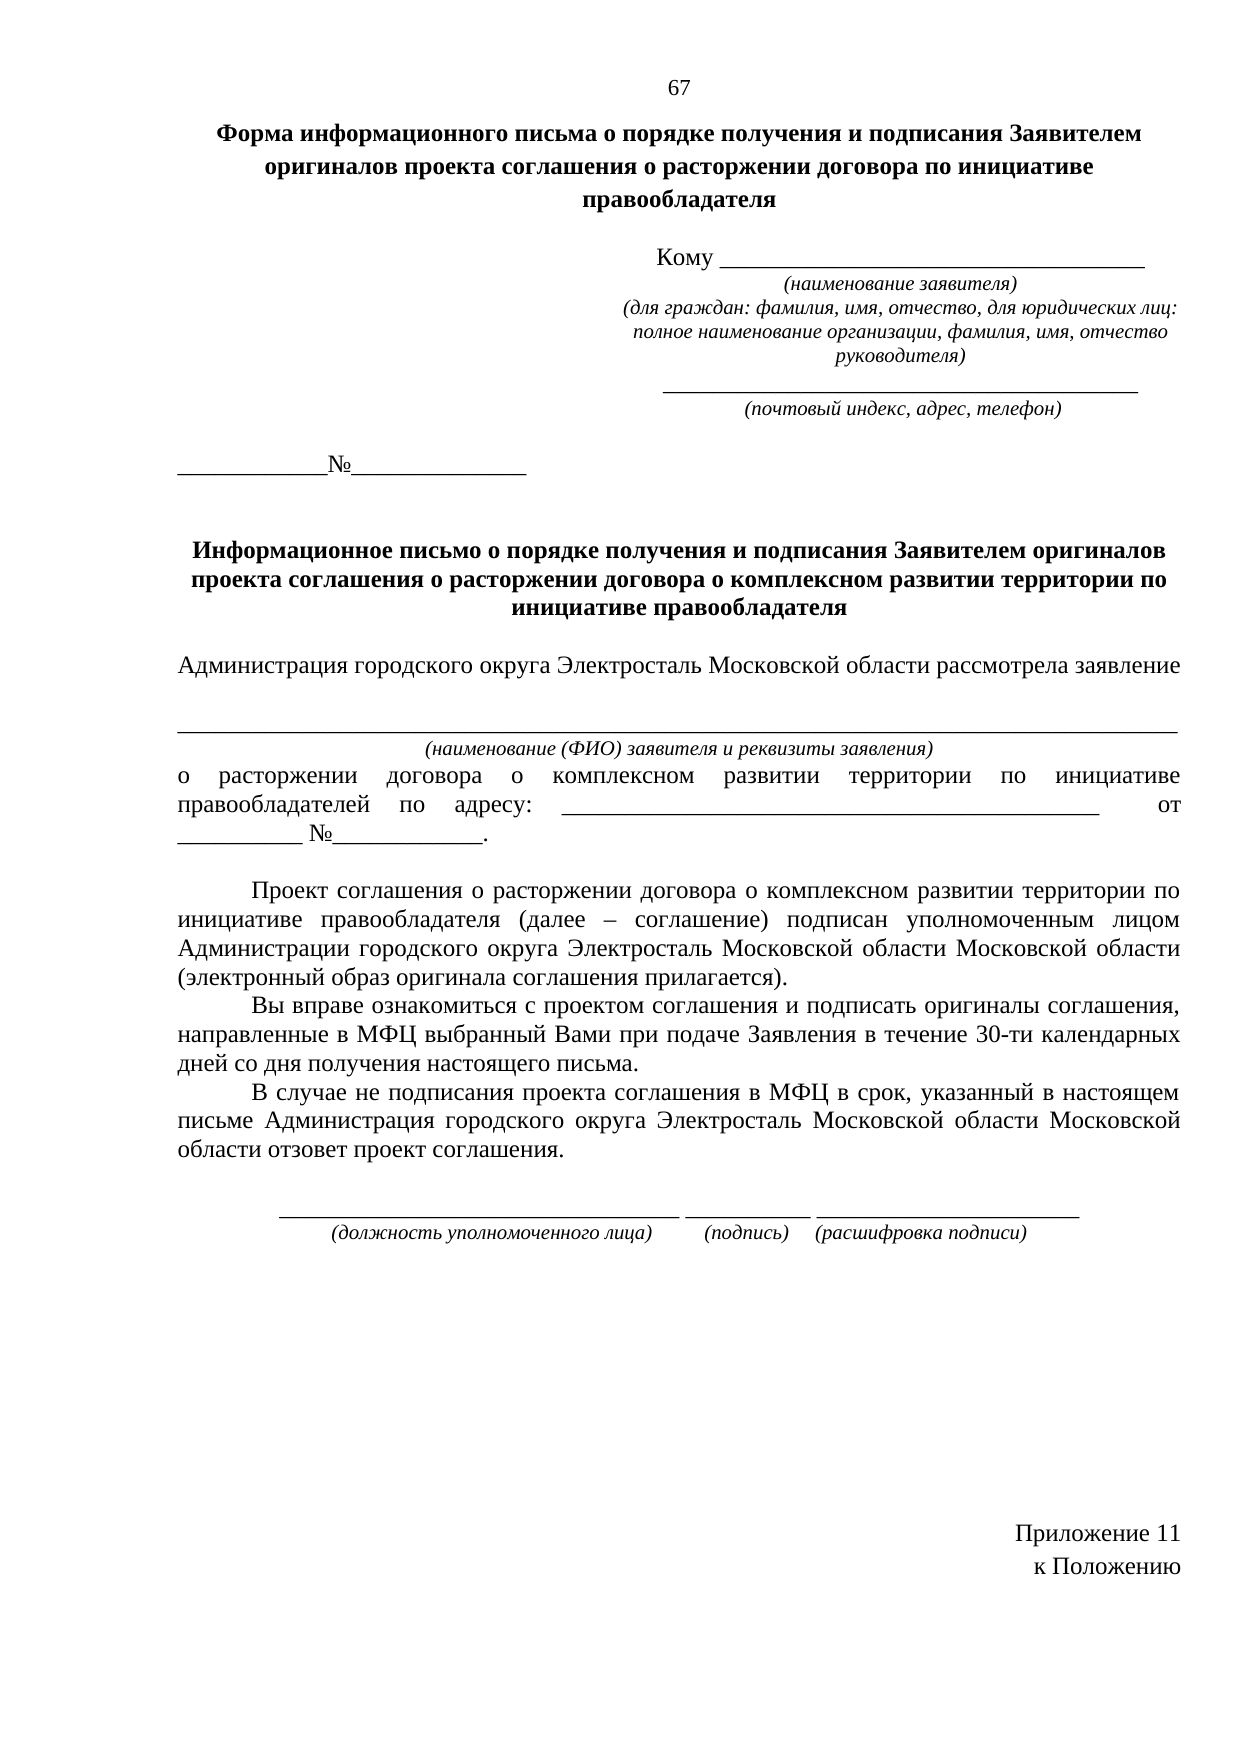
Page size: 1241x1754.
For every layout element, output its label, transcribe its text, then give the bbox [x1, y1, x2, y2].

text (для граждан: фамилия, имя, отчество, для юридических лиц: полное наименование организации, фамилия, имя, отчество руководителя) [620, 295, 1181, 367]
text Проект соглашения о расторжении договора о комплексном развитии территории по инициативе правообладателя (далее – соглашение) подписан уполномоченным лицом Администрации городского округа Электросталь Московской области Московской области (электронный образ оригинала соглашения прилагается). [177, 875, 1181, 990]
text ________________________________ __________ _____________________ [177, 1192, 1181, 1220]
text о расторжении договора о комплексном развитии территории по инициативе правообладателей по адресу: ___________________________________________ от __________ №____________. [177, 760, 1181, 847]
text Кому __________________________________ [620, 242, 1181, 271]
text Форма информационного письма о порядке получения и подписания Заявителем оригиналов проекта соглашения о расторжении договора по инициативе правообладателя [177, 118, 1181, 213]
text Вы вправе ознакомиться с проектом соглашения и подписать оригиналы соглашения, направленные в МФЦ выбранный Вами при подаче Заявления в течение 30-ти календарных дней со дня получения настоящего письма. [177, 990, 1181, 1077]
text Приложение 11 [768, 1518, 1181, 1547]
text Информационное письмо о порядке получения и подписания Заявителем оригиналов проекта соглашения о расторжении договора о комплексном развитии территории по инициативе правообладателя [177, 535, 1181, 621]
text В случае не подписания проекта соглашения в МФЦ в срок, указанный в настоящем письме Администрация городского округа Электросталь Московской области Московской области отзовет проект соглашения. [177, 1077, 1181, 1163]
text (почтовый индекс, адрес, телефон) [620, 396, 1181, 420]
text (наименование заявителя) [620, 271, 1181, 295]
text (наименование (ФИО) заявителя и реквизиты заявления) [177, 736, 1181, 760]
text ______________________________________ [620, 367, 1181, 396]
text ____________№______________ [177, 449, 1181, 477]
text к Положению [768, 1551, 1181, 1580]
text Администрация городского округа Электросталь Московской области рассмотрела заявление ________________________________________________________________________________ [177, 650, 1181, 736]
text (должность уполномоченного лица) (подпись) (расшифровка подписи) [177, 1220, 1181, 1244]
